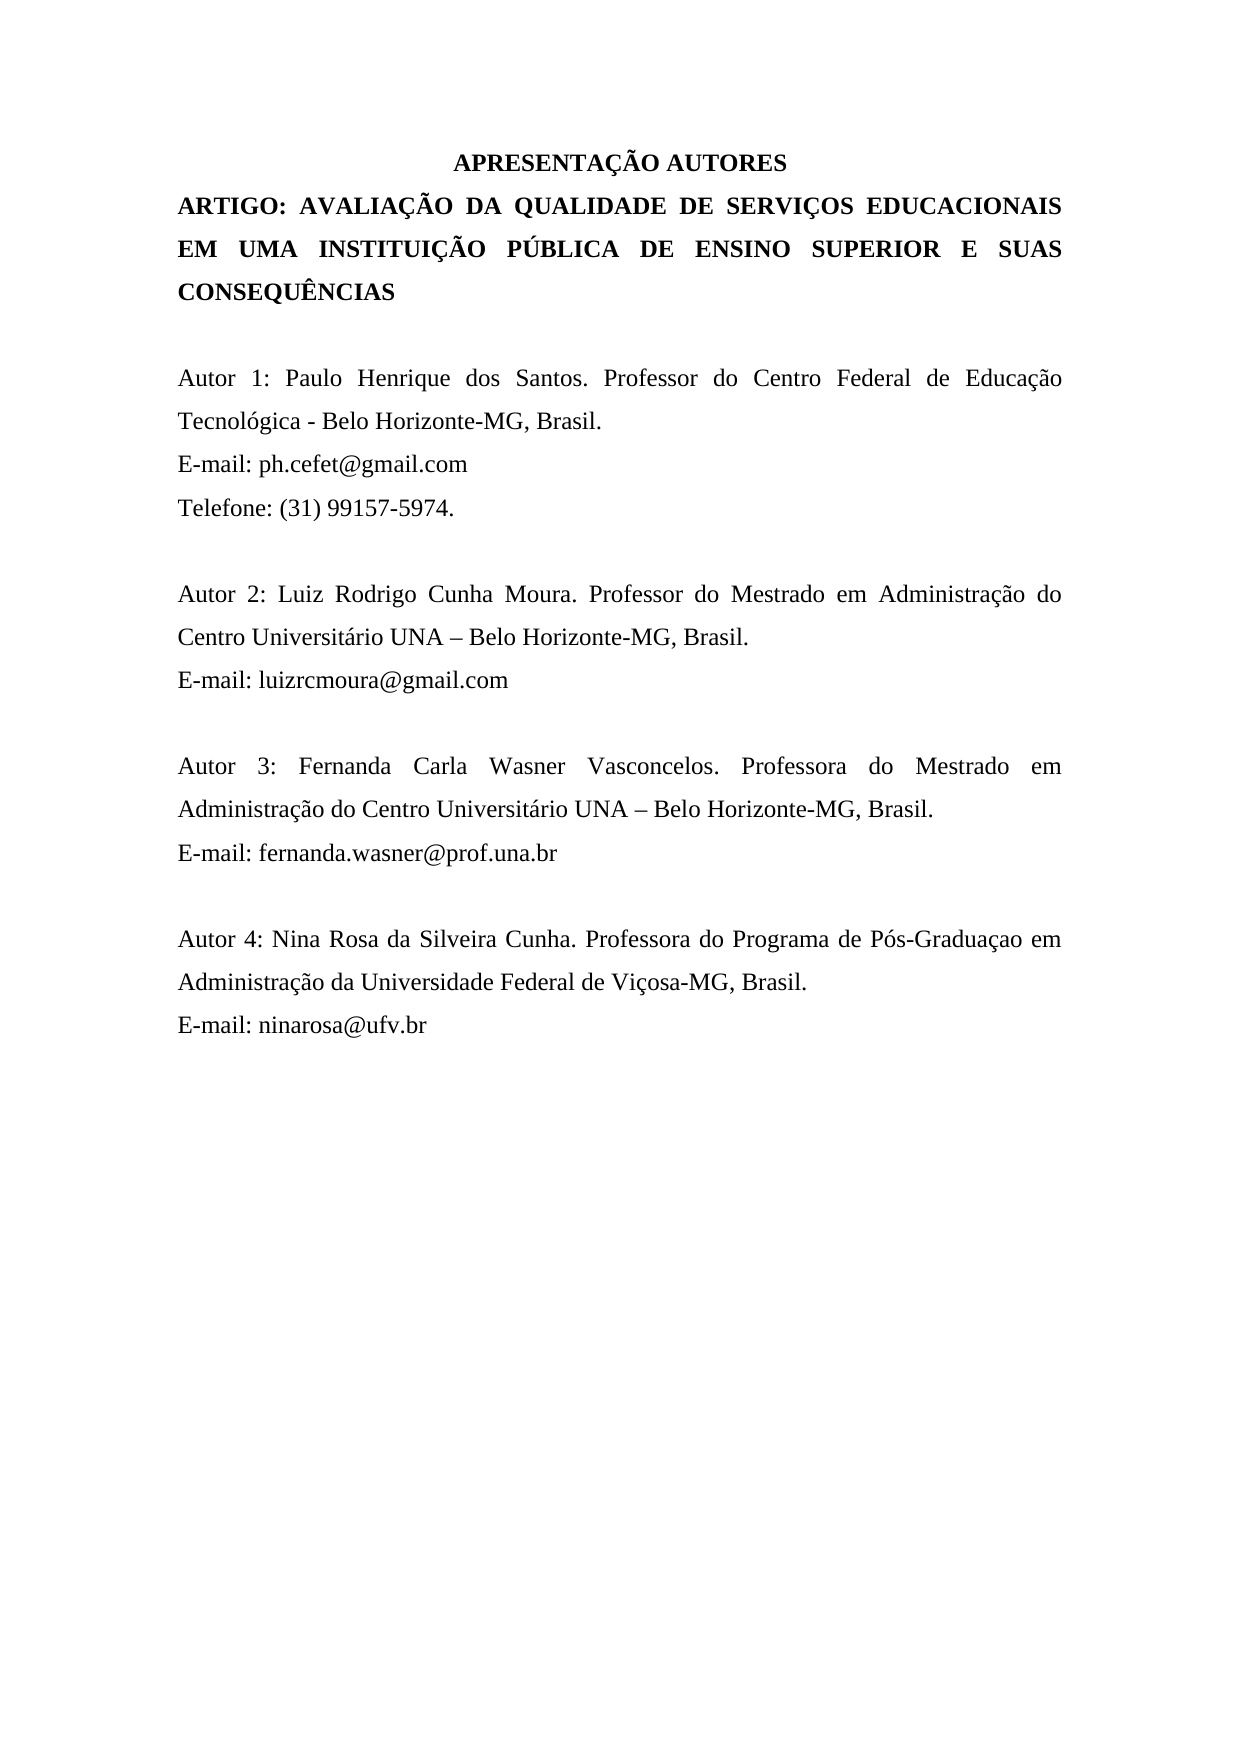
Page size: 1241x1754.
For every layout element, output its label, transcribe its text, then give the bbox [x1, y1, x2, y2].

text E-mail: ph.cefet@gmail.com [177, 449, 1063, 478]
text Autor 4: Nina Rosa da Silveira Cunha. Professora do Programa de Pós-Graduaçao em Administração da Universidade Federal de Viçosa-MG, Brasil. [177, 924, 1063, 996]
text APRESENTAÇÃO AUTORES [177, 148, 1063, 176]
text E-mail: luizrcmoura@gmail.com [177, 665, 1063, 694]
text E-mail: fernanda.wasner@prof.una.br [177, 838, 1063, 866]
text E-mail: ninarosa@ufv.br [177, 1010, 1063, 1039]
text Autor 1: Paulo Henrique dos Santos. Professor do Centro Federal de Educação Tecnológica - Belo Horizonte-MG, Brasil. [177, 363, 1063, 435]
text Telefone: (31) 99157-5974. [177, 493, 1063, 521]
text ARTIGO: AVALIAÇÃO DA QUALIDADE DE SERVIÇOS EDUCACIONAIS EM UMA INSTITUIÇÃO PÚBLICA DE ENSINO SUPERIOR E SUAS CONSEQUÊNCIAS [177, 191, 1063, 306]
text Autor 3: Fernanda Carla Wasner Vasconcelos. Professora do Mestrado em Administração do Centro Universitário UNA – Belo Horizonte-MG, Brasil. [177, 751, 1063, 823]
text Autor 2: Luiz Rodrigo Cunha Moura. Professor do Mestrado em Administração do Centro Universitário UNA – Belo Horizonte-MG, Brasil. [177, 579, 1063, 651]
